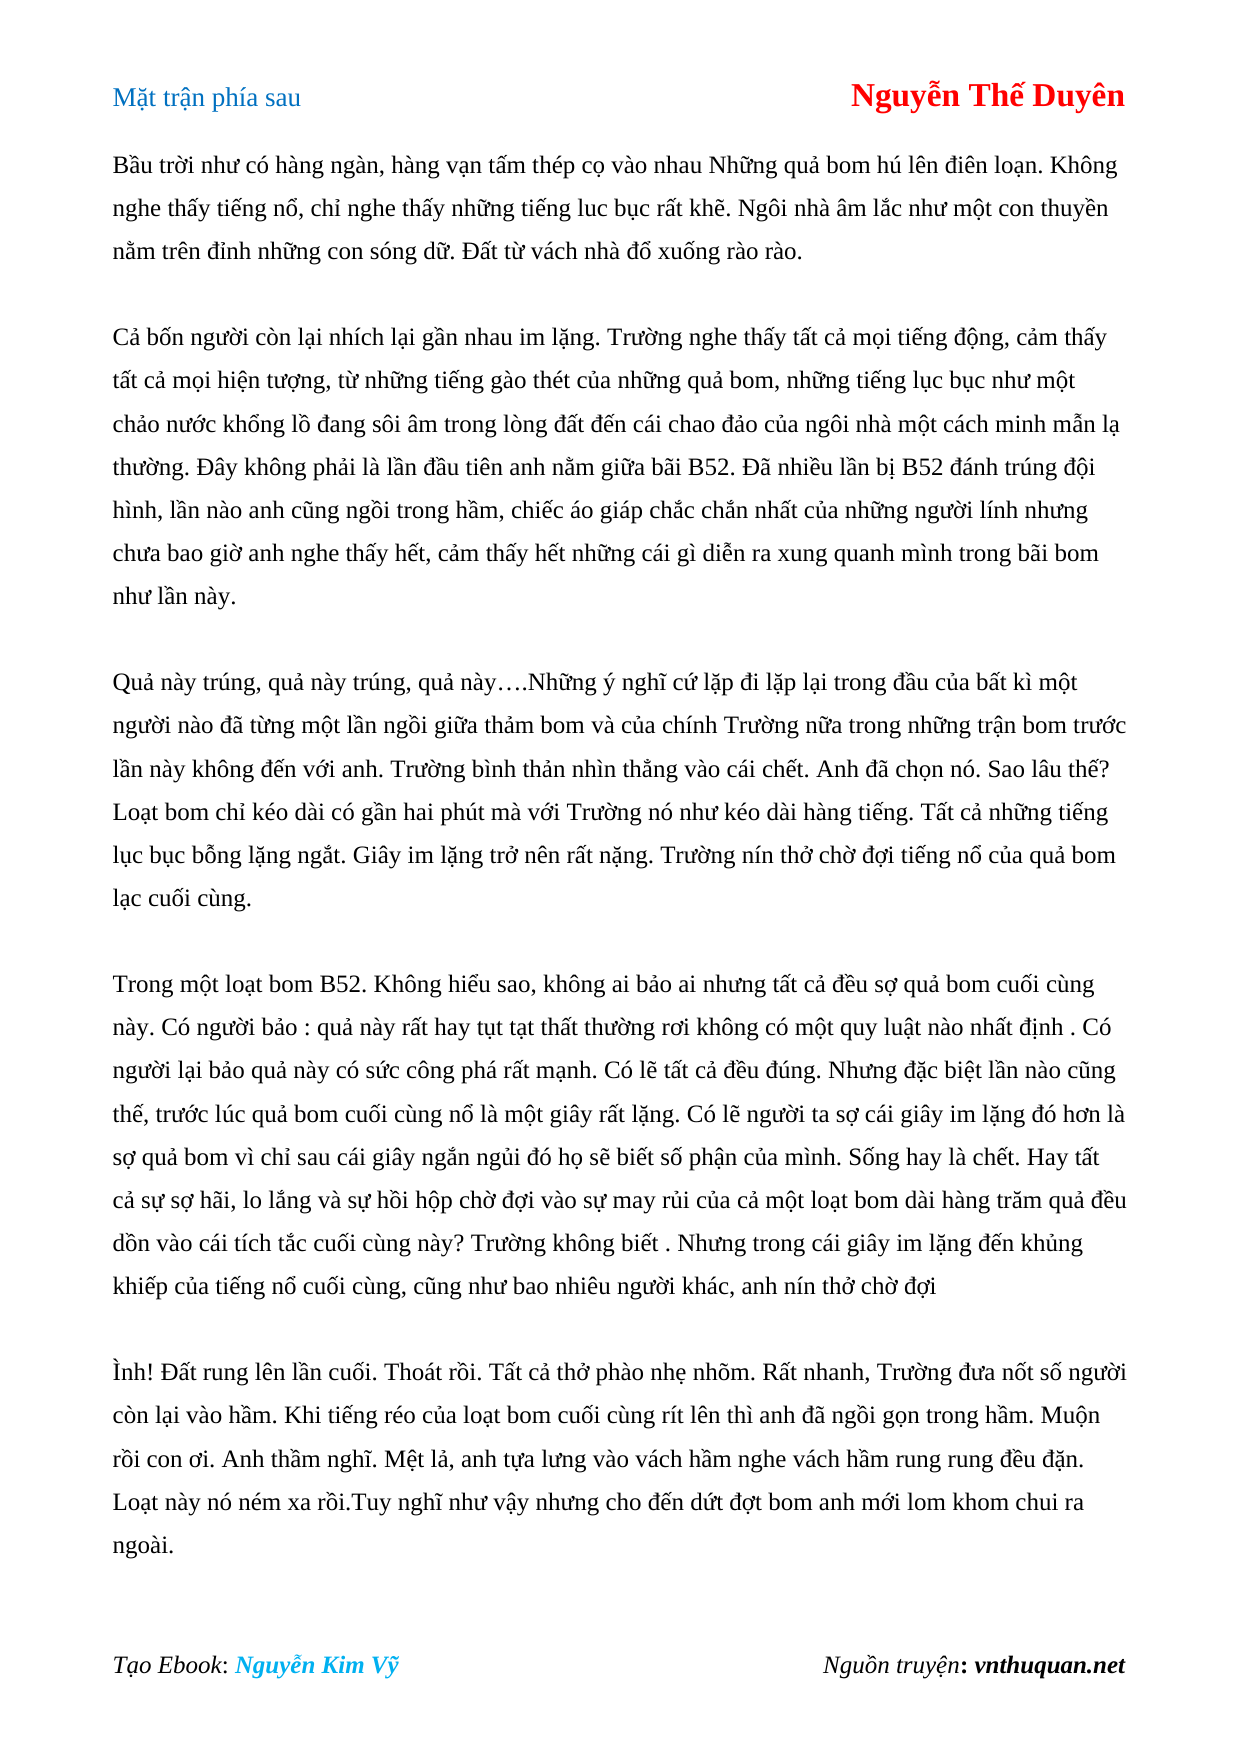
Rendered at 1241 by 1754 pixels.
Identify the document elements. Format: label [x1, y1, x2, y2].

text [112, 150, 1128, 1602]
